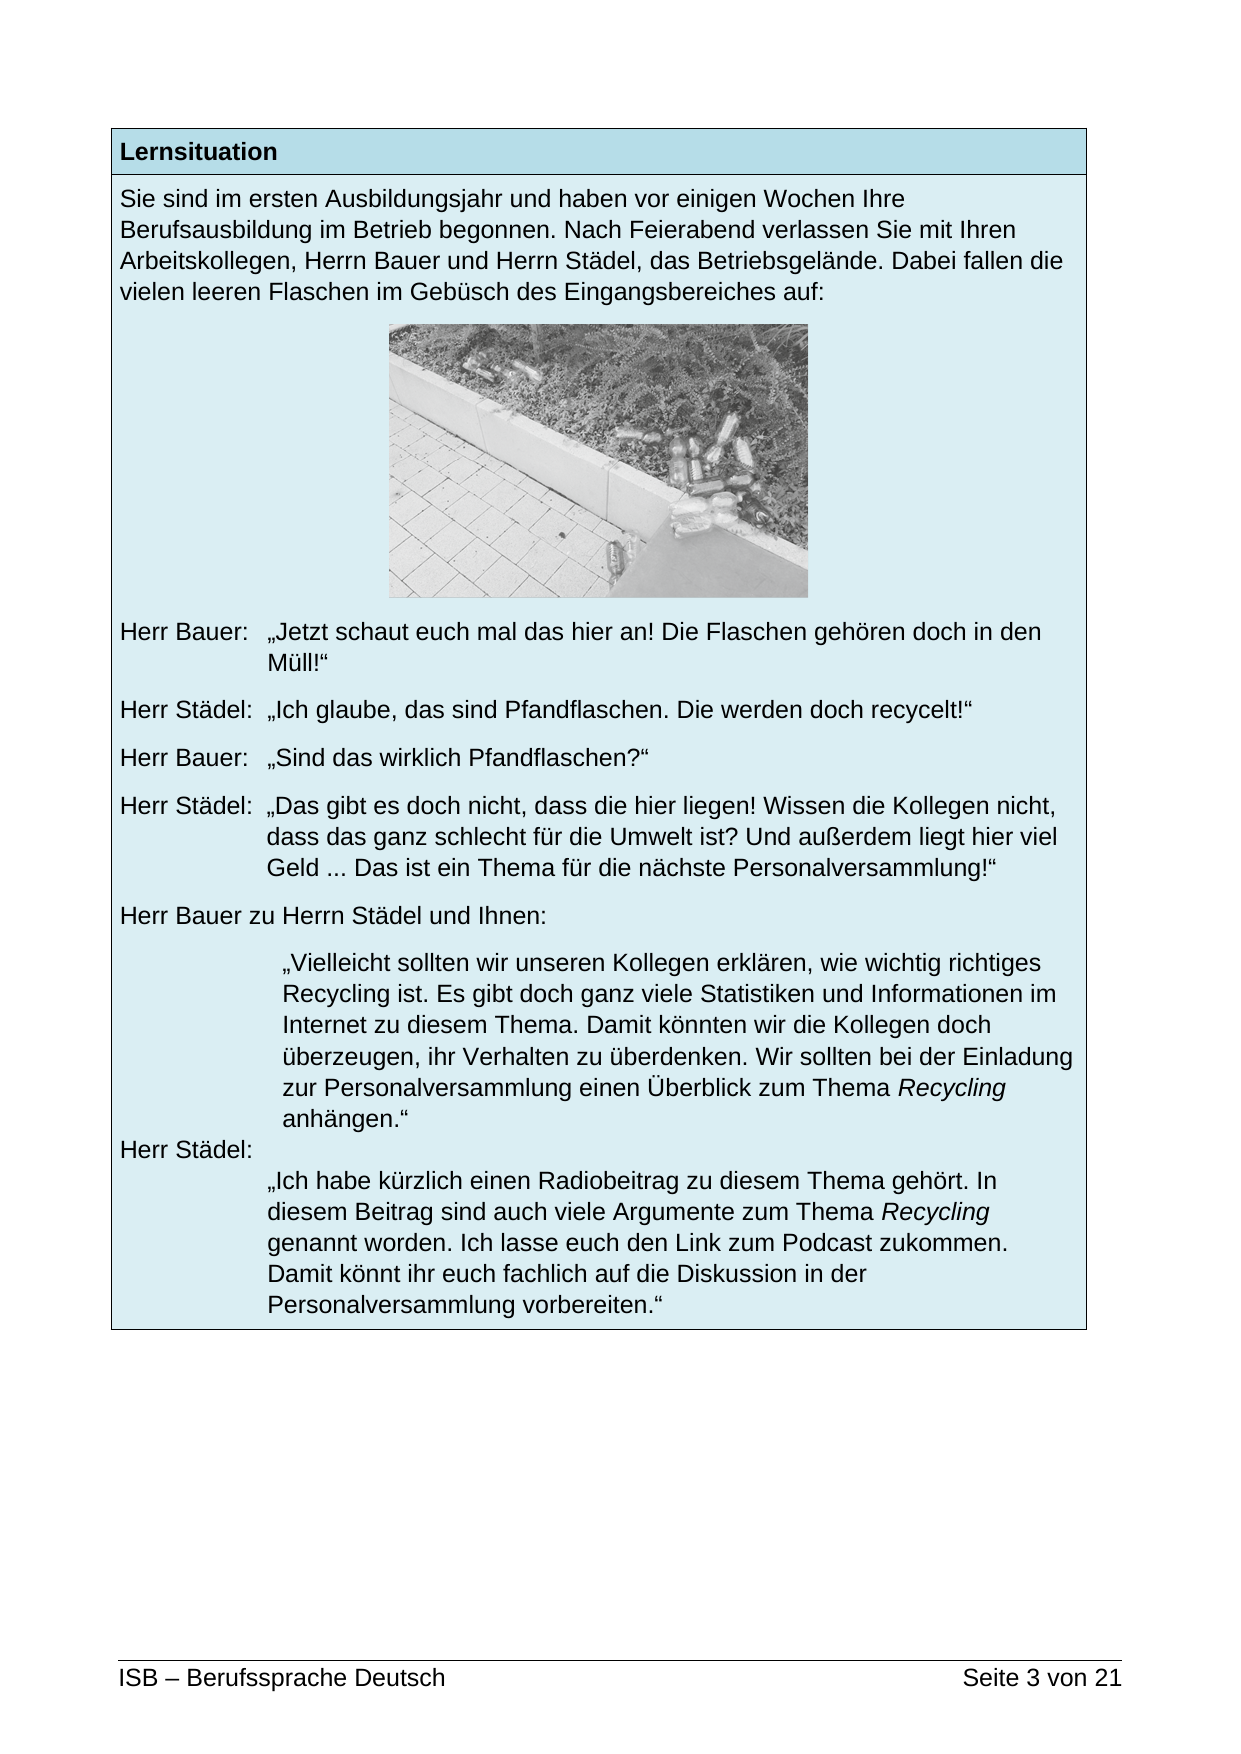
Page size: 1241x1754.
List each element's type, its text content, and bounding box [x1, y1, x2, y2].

table_cell Sie sind im ersten Ausbildungsjahr und haben vor einigen Wochen Ihre Berufsausbildung im Betrieb begonnen. Nach Feierabend verlassen Sie mit Ihren Arbeitskollegen, Herrn Bauer und Herrn Städel, das Betriebsgelände. Dabei fallen die vielen leeren Flaschen im Gebüsch des Eingangsbereiches auf: Herr Bauer: „Jetzt schaut euch mal das hier an! Die Flaschen gehören doch in den Müll!“ Herr Städel: „Ich glaube, das sind Pfandflaschen. Die werden doch recycelt!“ Herr Bauer: „Sind das wirklich Pfandflaschen?“ Herr Städel: „Das gibt es doch nicht, dass die hier liegen! Wissen die Kollegen nicht, dass das ganz schlecht für die Umwelt ist? Und außerdem liegt hier viel Geld ... Das ist ein Thema für die nächste Personalversammlung!“ Herr Bauer zu Herrn Städel und Ihnen: „Vielleicht sollten wir unseren Kollegen erklären, wie wichtig richtiges Recycling ist. Es gibt doch ganz viele Statistiken und Informationen im Internet zu diesem Thema. Damit könnten wir die Kollegen doch überzeugen, ihr Verhalten zu überdenken. Wir sollten bei der Einladung zur Personalversammlung einen Überblick zum Thema Recycling anhängen.“ Herr Städel: „Ich habe kürzlich einen Radiobeitrag zu diesem Thema gehört. In diesem Beitrag sind auch viele Argumente zum Thema Recycling genannt worden. Ich lasse euch den Link zum Podcast zukommen. Damit könnt ihr euch fachlich auf die Diskussion in der Personalversammlung vorbereiten.“ [112, 175, 1086, 1329]
table_header Lernsituation [112, 129, 1086, 174]
picture [389, 324, 809, 598]
